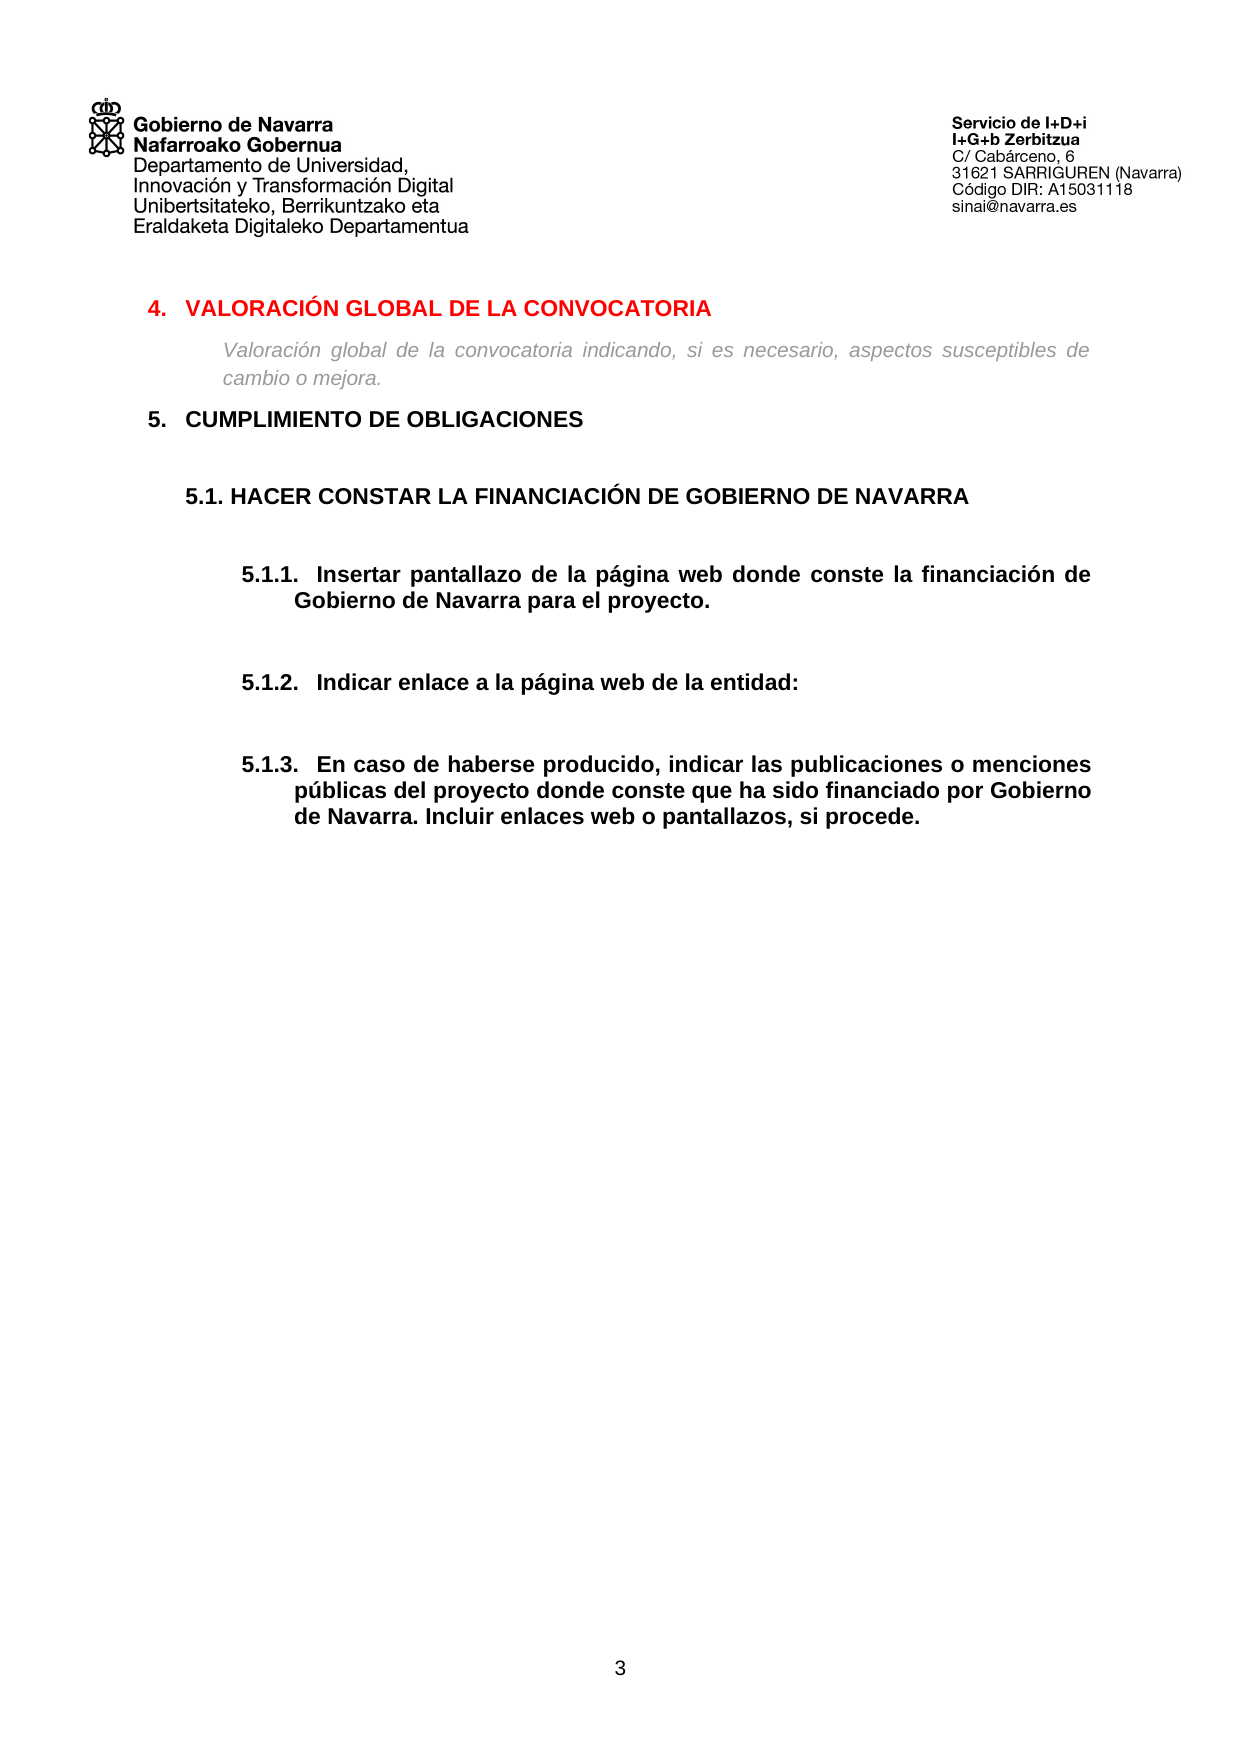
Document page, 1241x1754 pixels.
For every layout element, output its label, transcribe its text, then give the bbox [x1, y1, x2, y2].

picture [0, 0, 1241, 294]
list En caso de haberse producido, indicar las publicaciones o menciones públicas del proyecto donde conste que ha sido financiado por Gobierno de Navarra. Incluir enlaces web o pantallazos, si procede. [241, 751, 1092, 829]
text Valoración global de la convocatoria indicando, si es necesario, aspectos susceptibles de cambio o mejora. [223, 338, 1092, 389]
list Indicar enlace a la página web de la entidad: [241, 669, 1092, 695]
list VALORACIÓN GLOBAL DE LA CONVOCATORIA [148, 295, 1092, 322]
list CUMPLIMIENTO DE OBLIGACIONES [148, 406, 1092, 432]
list Insertar pantallazo de la página web donde conste la financiación de Gobierno de Navarra para el proyecto. [241, 561, 1092, 614]
list HACER CONSTAR LA FINANCIACIÓN DE GOBIERNO DE NAVARRA [185, 483, 1092, 510]
